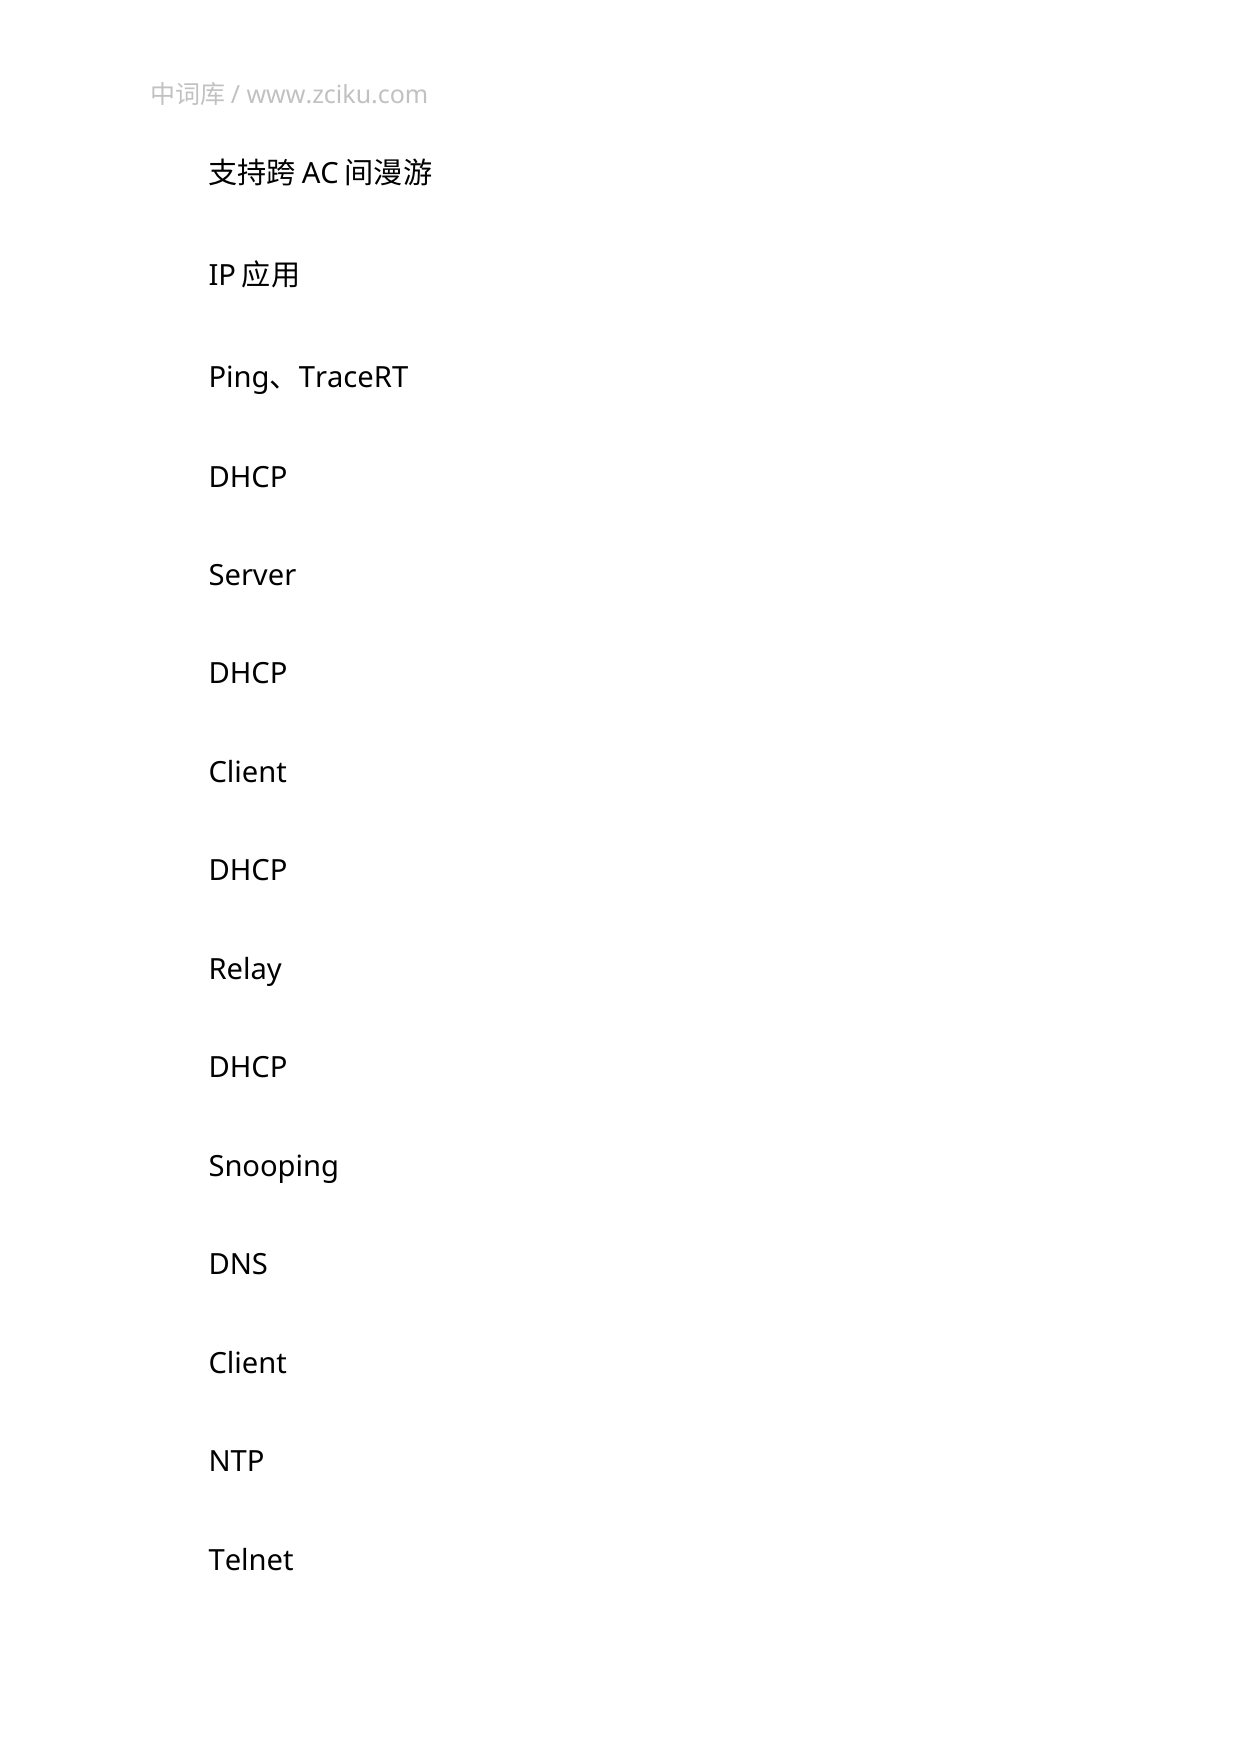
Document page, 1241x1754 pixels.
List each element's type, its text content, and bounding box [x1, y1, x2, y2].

text DNS [150, 1243, 1090, 1283]
text DHCP [150, 456, 1090, 496]
text 支持跨AC间漫游 [150, 150, 1090, 192]
text DHCP [150, 850, 1090, 889]
text Relay [150, 948, 1090, 988]
text DHCP [150, 1047, 1090, 1086]
text Snooping [150, 1145, 1090, 1185]
text Client [150, 1342, 1090, 1382]
text Ping、TraceRT [150, 354, 1090, 396]
text IP应用 [150, 252, 1090, 294]
text DHCP [150, 653, 1090, 692]
text Server [150, 554, 1090, 594]
text NTP [150, 1440, 1090, 1480]
text Client [150, 751, 1090, 791]
text Telnet [150, 1539, 1090, 1578]
